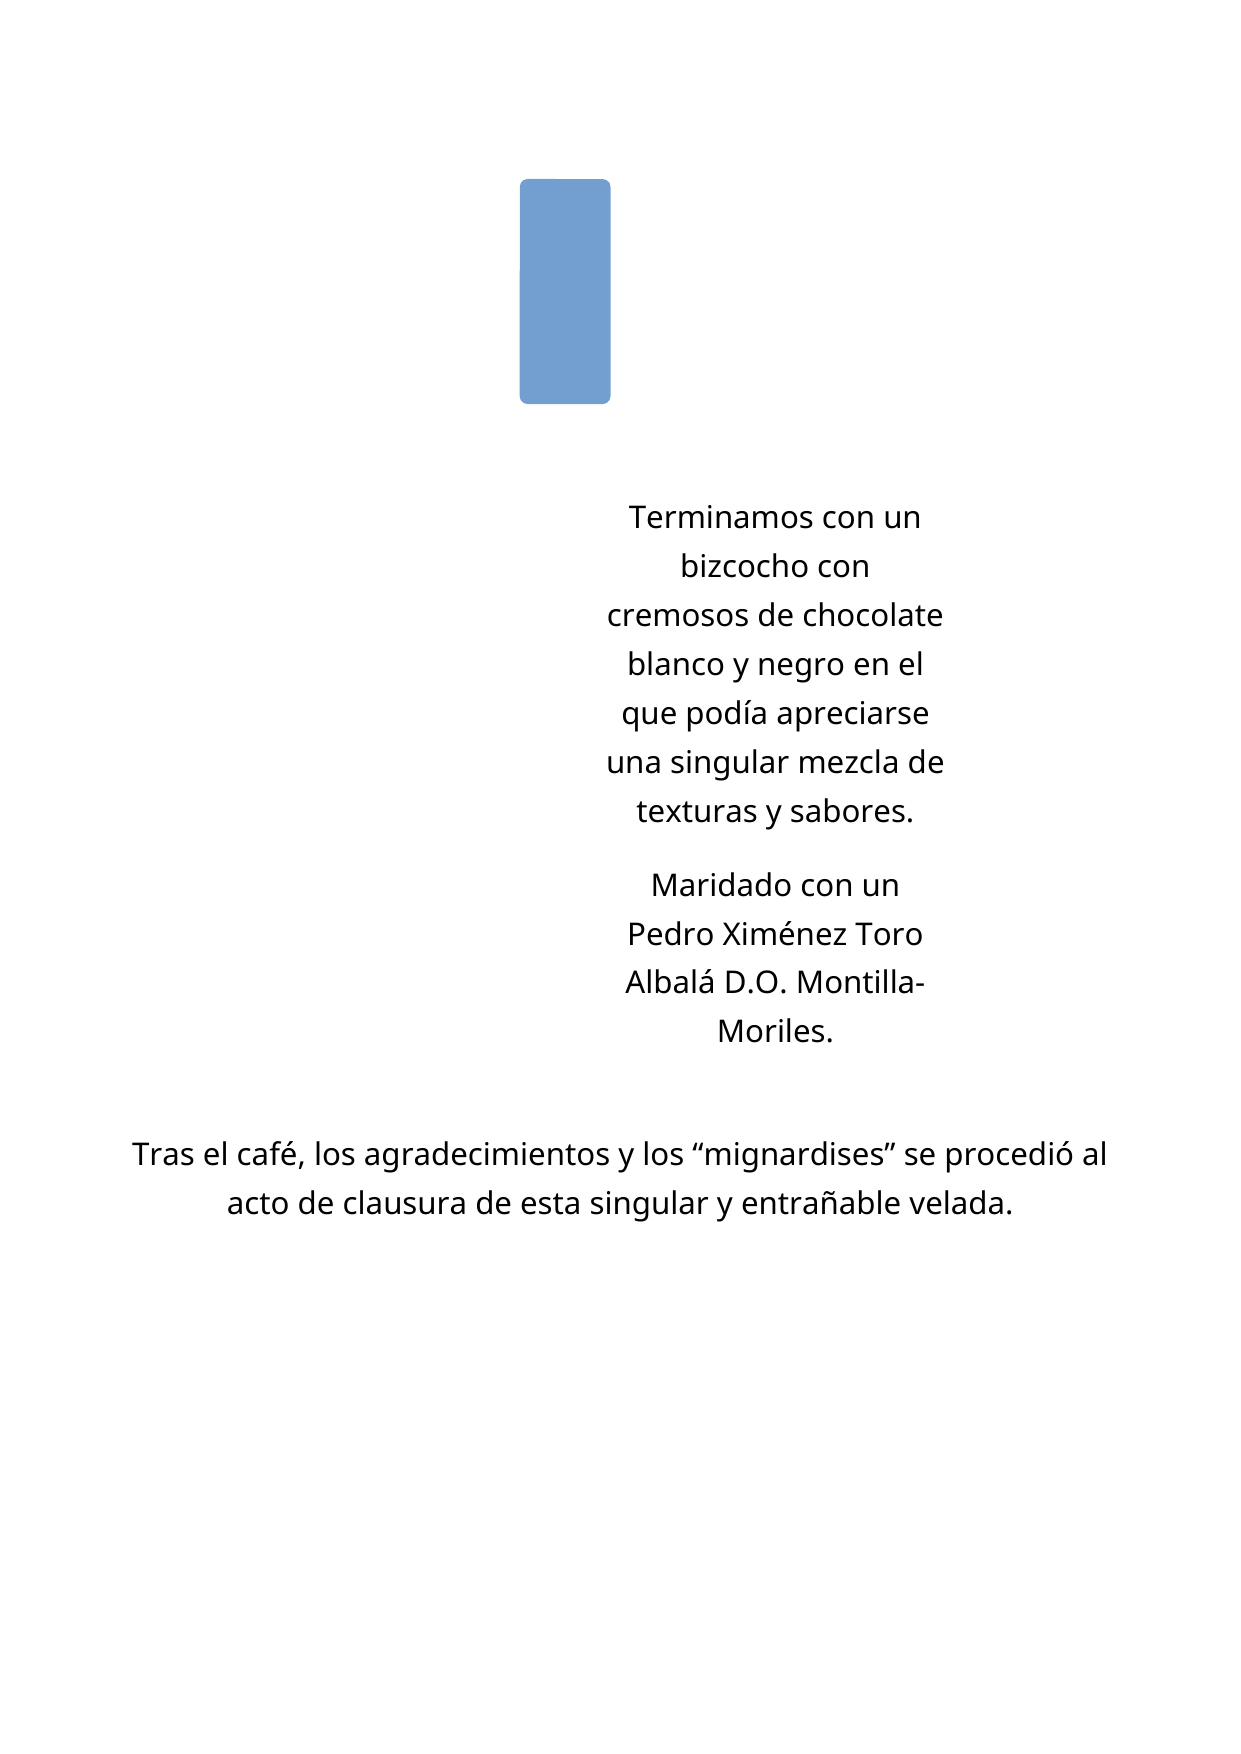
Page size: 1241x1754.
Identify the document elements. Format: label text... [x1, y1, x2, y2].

text texturas y sabores. [605, 788, 945, 831]
text Tras el café, los agradecimientos y los “mignardises” se procedió al acto de clausura de esta singular y entrañable velada. [118, 1132, 1122, 1224]
text Terminamos con un bizcocho con cremosos de chocolate blanco y negro en el que podía apreciarse una singular mezcla de [605, 148, 945, 782]
text Maridado con un Pedro Ximénez Toro Albalá D.O. Montilla-Moriles. [605, 862, 945, 1052]
